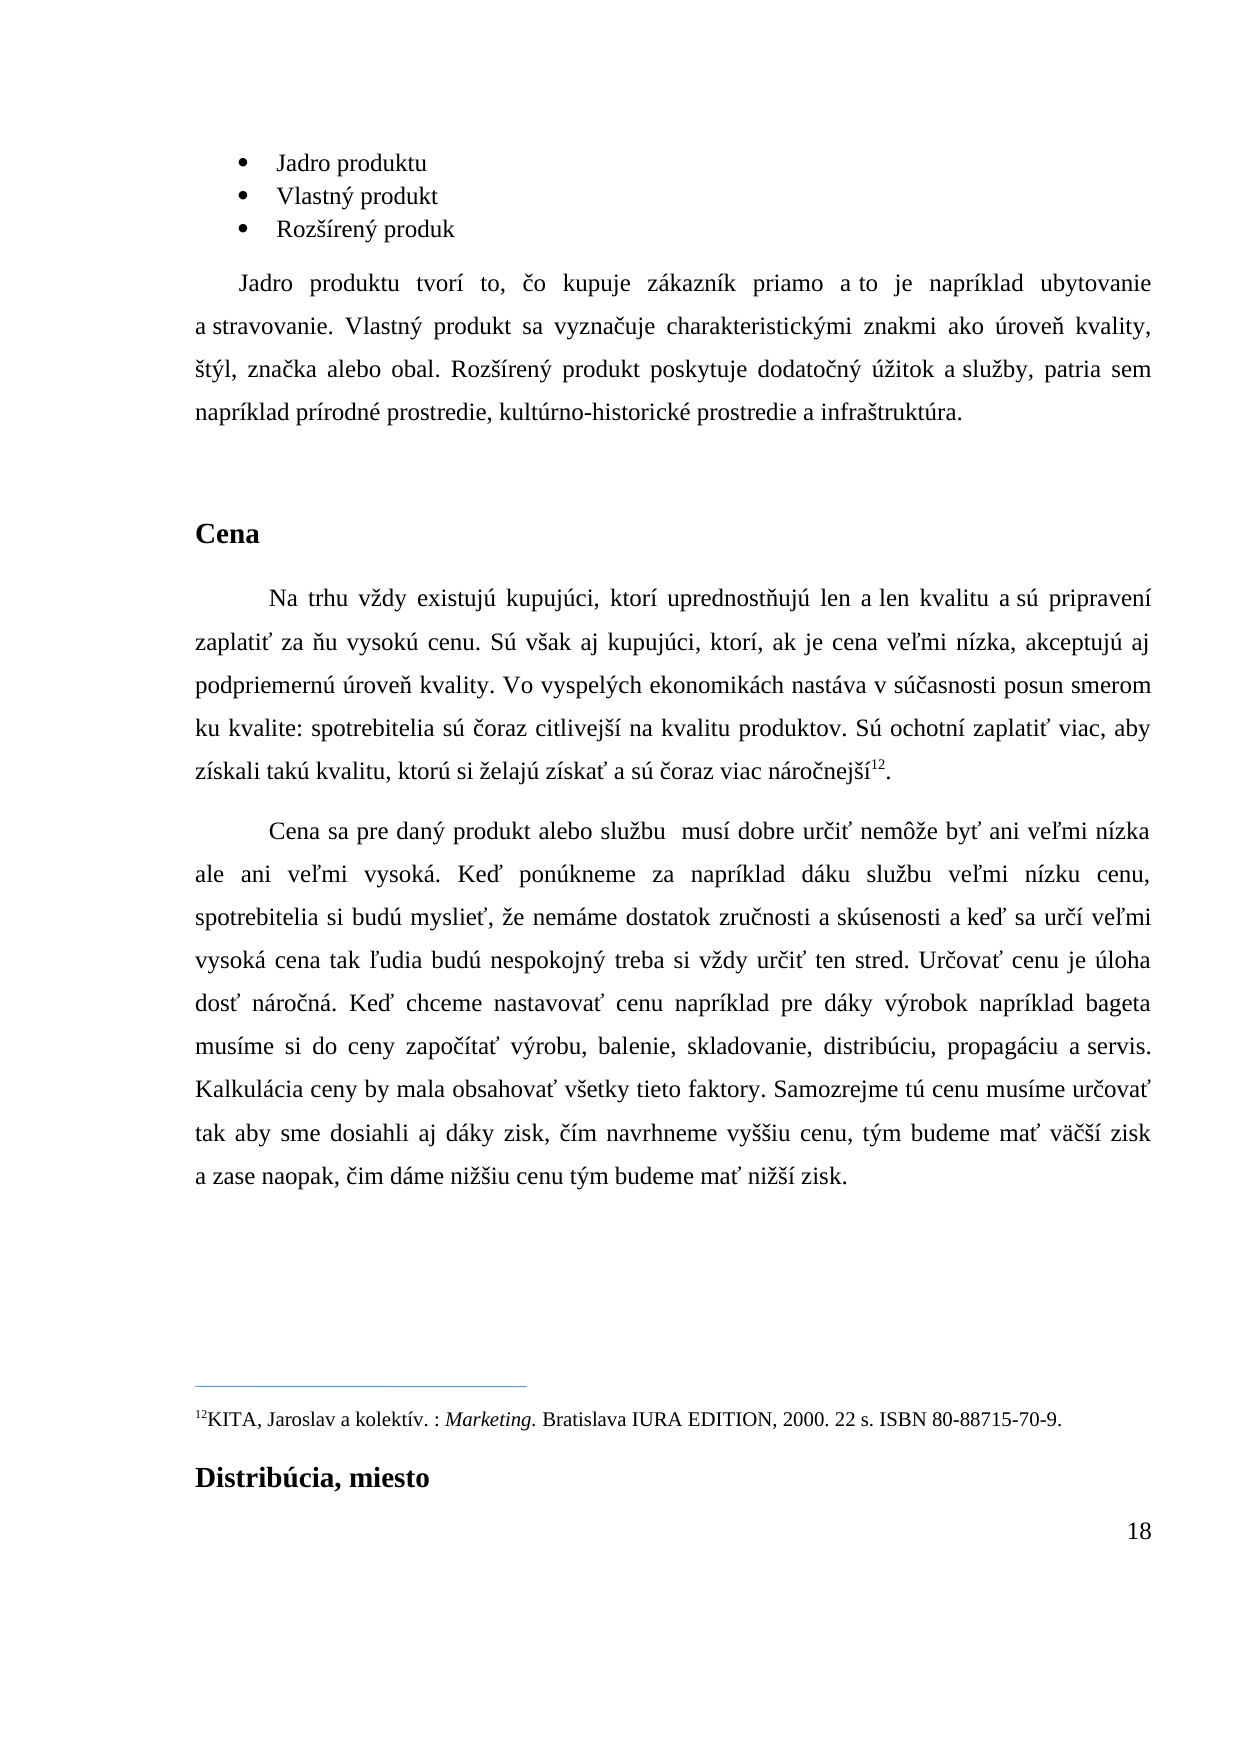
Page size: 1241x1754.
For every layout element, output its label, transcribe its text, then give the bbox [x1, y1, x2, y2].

text Na trhu vždy existujú kupujúci, ktorí uprednostňujú len a len kvalitu a sú pripravení zaplatiť za ňu vysokú cenu. Sú však aj kupujúci, ktorí, ak je cena veľmi nízka, akceptujú aj podpriemernú úroveň kvality. Vo vyspelých ekonomikách nastáva v súčasnosti posun smerom ku kvalite: spotrebitelia sú čoraz citlivejší na kvalitu produktov. Sú ochotní zaplatiť viac, aby získali takú kvalitu, ktorú si želajú získať a sú čoraz viac náročnejší12. [195, 583, 1152, 785]
text 12KITA, Jaroslav a kolektív. : Marketing. Bratislava IURA EDITION, 2000. 22 s. ISBN 80-88715-70-9. [195, 1407, 1152, 1431]
list Vlastný produkt [239, 181, 1152, 209]
text Jadro produktu tvorí to, čo kupuje zákazník priamo a to je napríklad ubytovanie a stravovanie. Vlastný produkt sa vyznačuje charakteristickými znakmi ako úroveň kvality, štýl, značka alebo obal. Rozšírený produkt poskytuje dodatočný úžitok a služby, patria sem napríklad prírodné prostredie, kultúrno-historické prostredie a infraštruktúra. [195, 268, 1152, 426]
text Distribúcia, miesto [195, 1460, 1152, 1494]
list Rozšírený produk [239, 214, 1152, 242]
text Cena sa pre daný produkt alebo službu musí dobre určiť nemôže byť ani veľmi nízka ale ani veľmi vysoká. Keď ponúkneme za napríklad dáku službu veľmi nízku cenu, spotrebitelia si budú myslieť, že nemáme dostatok zručnosti a skúsenosti a keď sa určí veľmi vysoká cena tak ľudia budú nespokojný treba si vždy určiť ten stred. Určovať cenu je úloha dosť náročná. Keď chceme nastavovať cenu napríklad pre dáky výrobok napríklad bageta musíme si do ceny započítať výrobu, balenie, skladovanie, distribúciu, propagáciu a servis. Kalkulácia ceny by mala obsahovať všetky tieto faktory. Samozrejme tú cenu musíme určovať tak aby sme dosiahli aj dáky zisk, čím navrhneme vyššiu cenu, tým budeme mať väčší zisk a zase naopak, čim dáme nižšiu cenu tým budeme mať nižší zisk. [195, 816, 1152, 1189]
text Cena [195, 517, 1152, 550]
list Jadro produktu [239, 148, 1152, 176]
